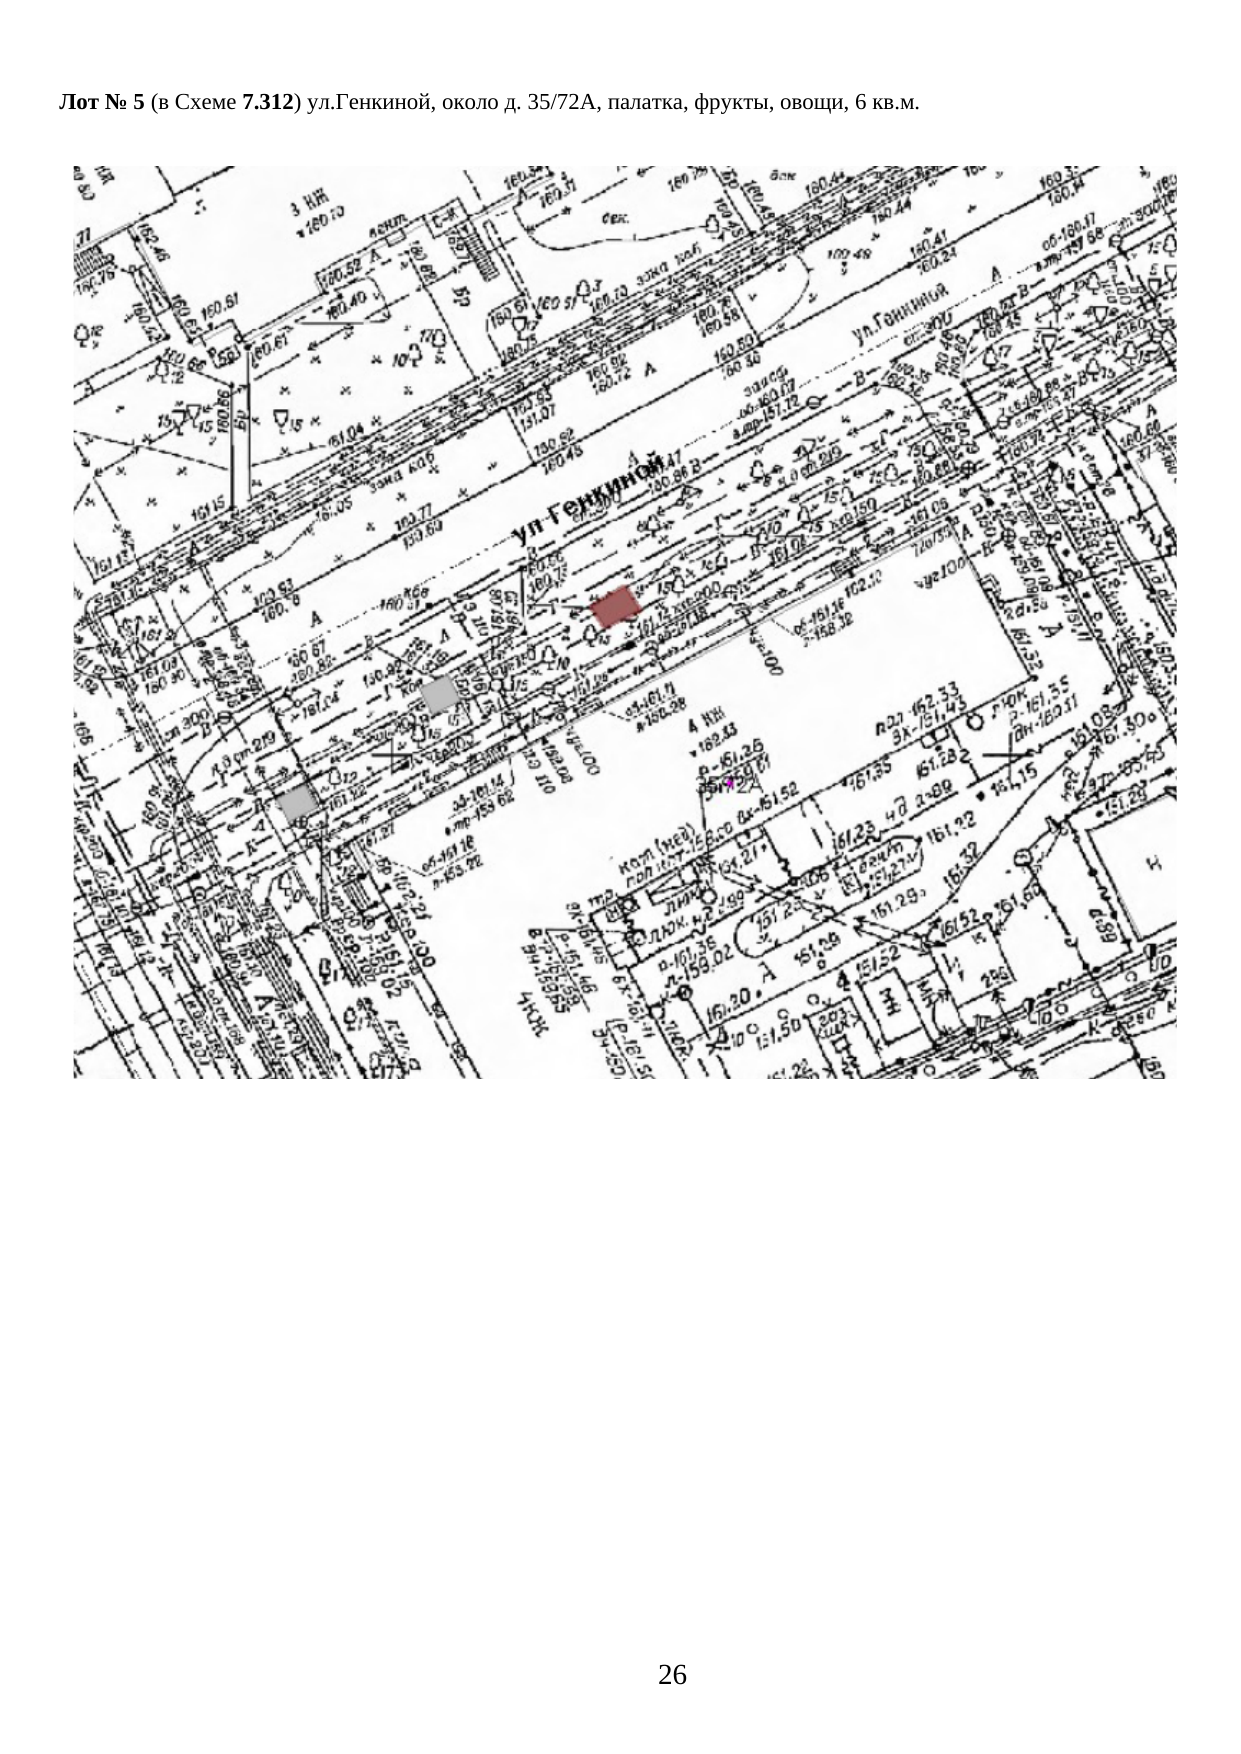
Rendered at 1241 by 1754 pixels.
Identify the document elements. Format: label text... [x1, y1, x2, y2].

text Лот № 5 (в Схеме 7.312) ул.Генкиной, около д. 35/72А, палатка, фрукты, овощи, 6 кв.м. [59, 88, 1152, 114]
